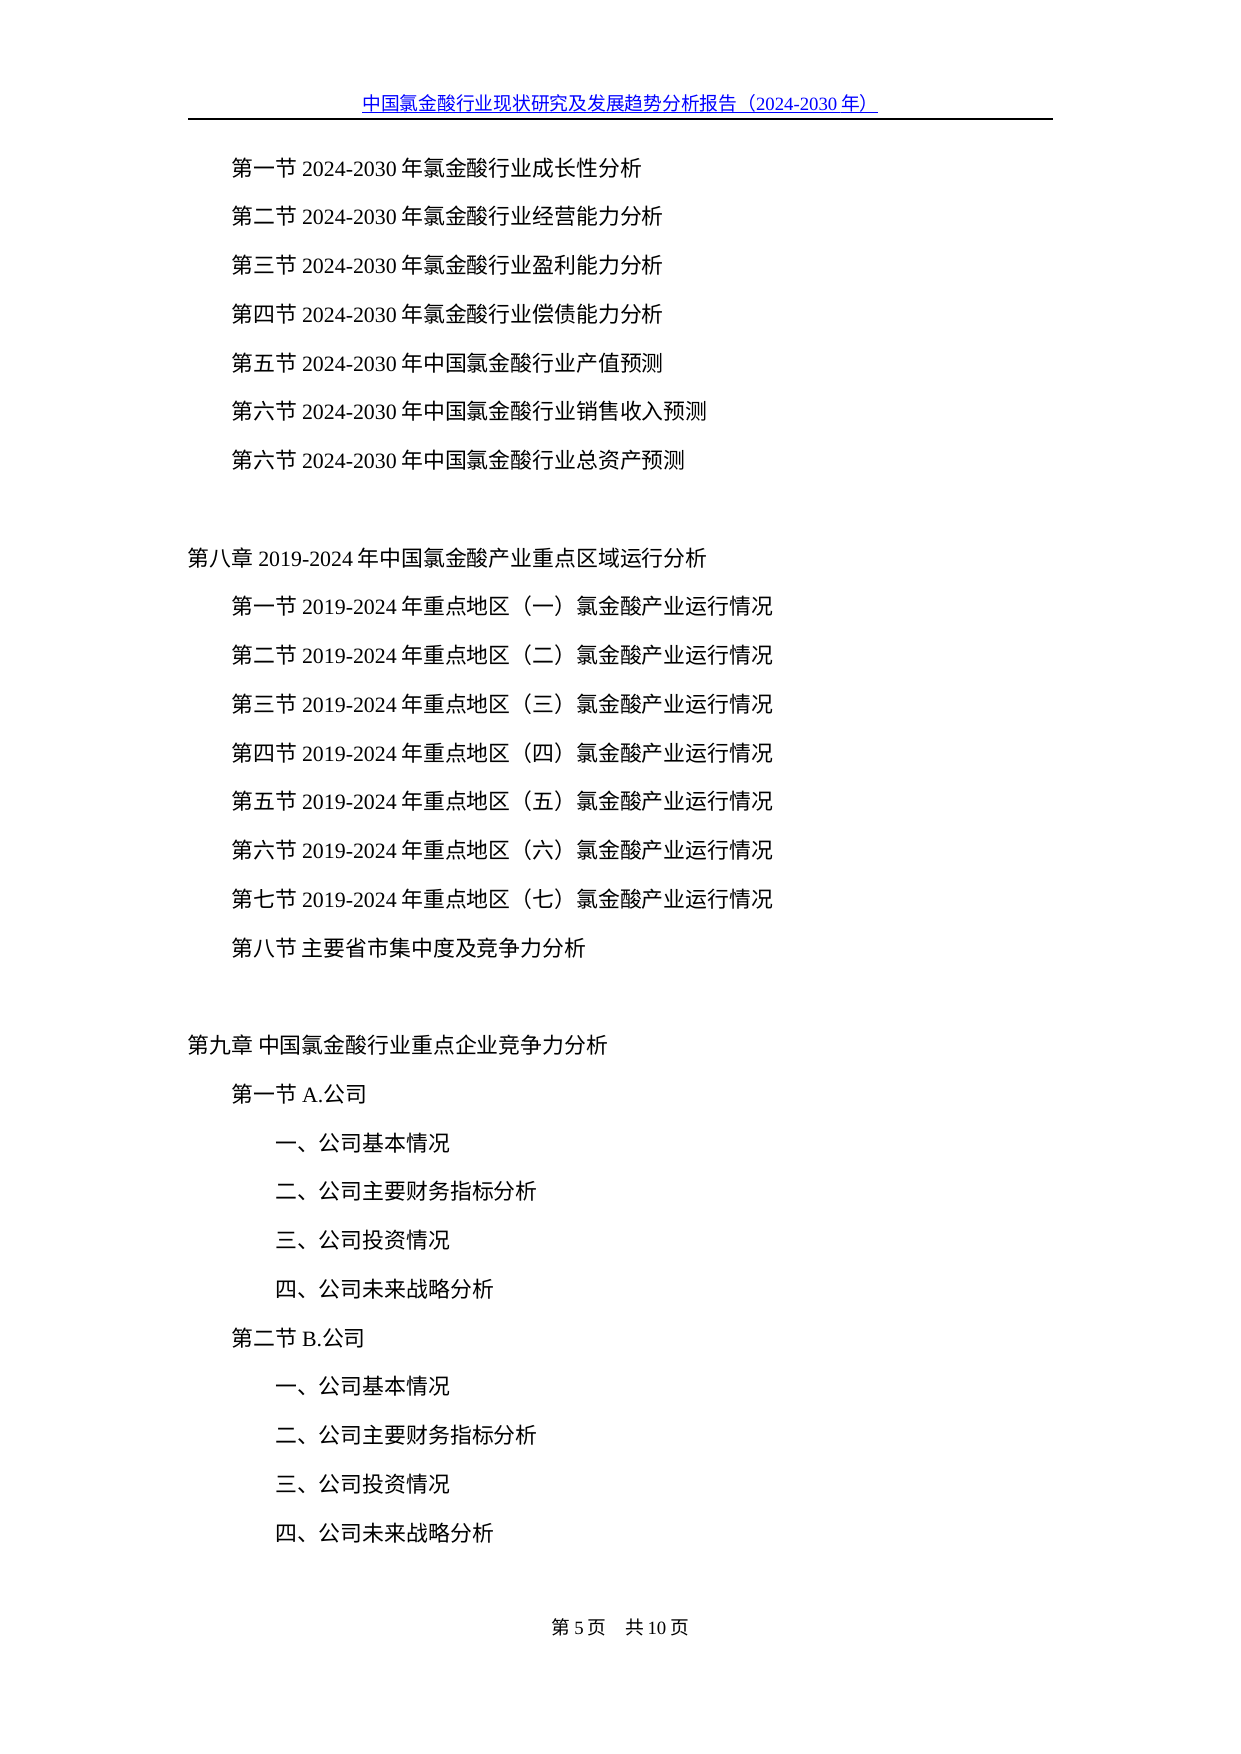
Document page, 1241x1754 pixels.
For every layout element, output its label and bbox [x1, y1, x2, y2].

text [187, 150, 1053, 1548]
